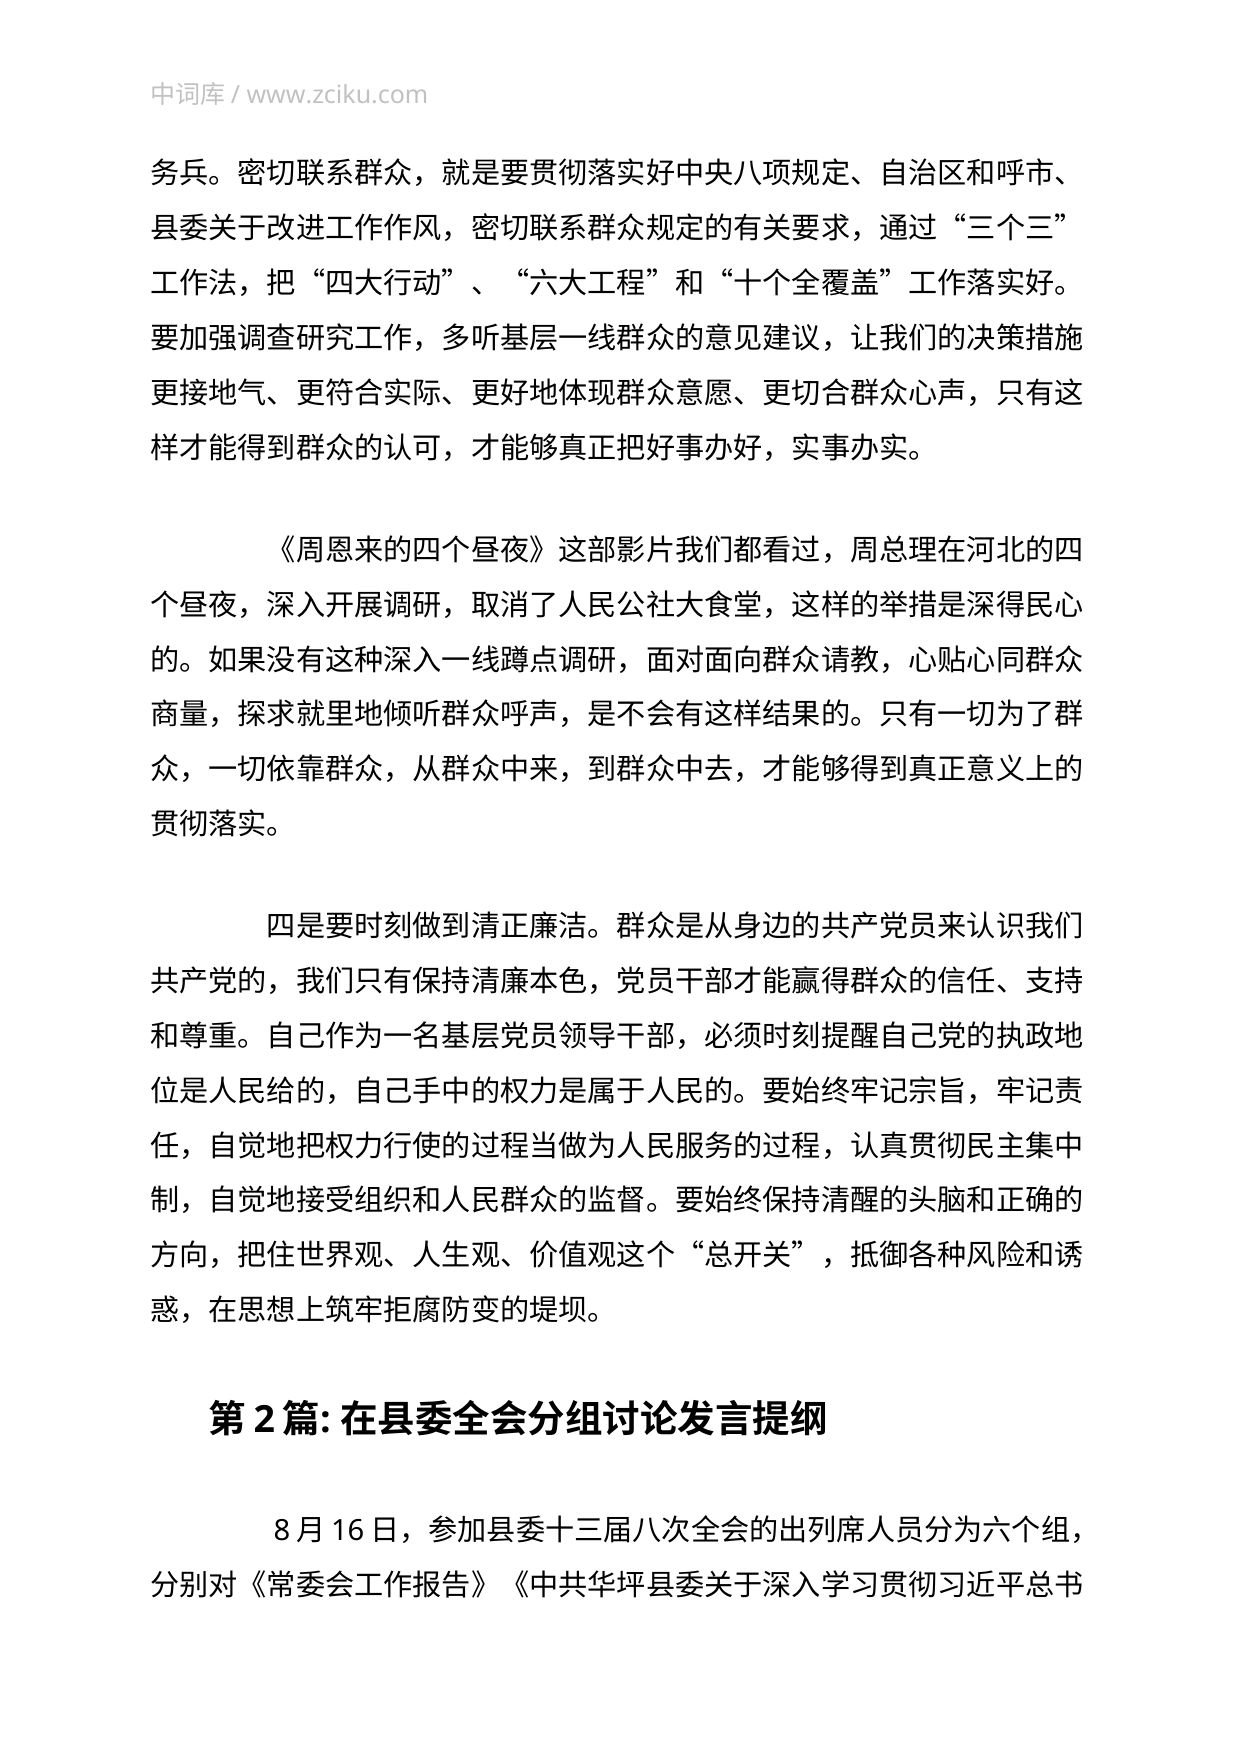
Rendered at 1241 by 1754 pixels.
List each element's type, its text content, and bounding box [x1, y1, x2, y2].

text 《周恩来的四个昼夜》这部影片我们都看过，周总理在河北的四个昼夜，深入开展调研，取消了人民公社大食堂，这样的举措是深得民心的。如果没有这种深入一线蹲点调研，面对面向群众请教，心贴心同群众商量，探求就里地倾听群众呼声，是不会有这样结果的。只有一切为了群众，一切依靠群众，从群众中来，到群众中去，才能够得到真正意义上的贯彻落实。 [150, 526, 1090, 843]
text 第2篇: 在县委全会分组讨论发言提纲 [150, 1388, 1090, 1443]
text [150, 150, 1090, 467]
text 四是要时刻做到清正廉洁。群众是从身边的共产党员来认识我们共产党的，我们只有保持清廉本色，党员干部才能赢得群众的信任、支持和尊重。自己作为一名基层党员领导干部，必须时刻提醒自己党的执政地位是人民给的，自己手中的权力是属于人民的。要始终牢记宗旨，牢记责任，自觉地把权力行使的过程当做为人民服务的过程，认真贯彻民主集中制，自觉地接受组织和人民群众的监督。要始终保持清醒的头脑和正确的方向，把住世界观、人生观、价值观这个“总开关”，抵御各种风险和诱惑，在思想上筑牢拒腐防变的堤坝。 [150, 902, 1090, 1329]
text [150, 1506, 1090, 1603]
